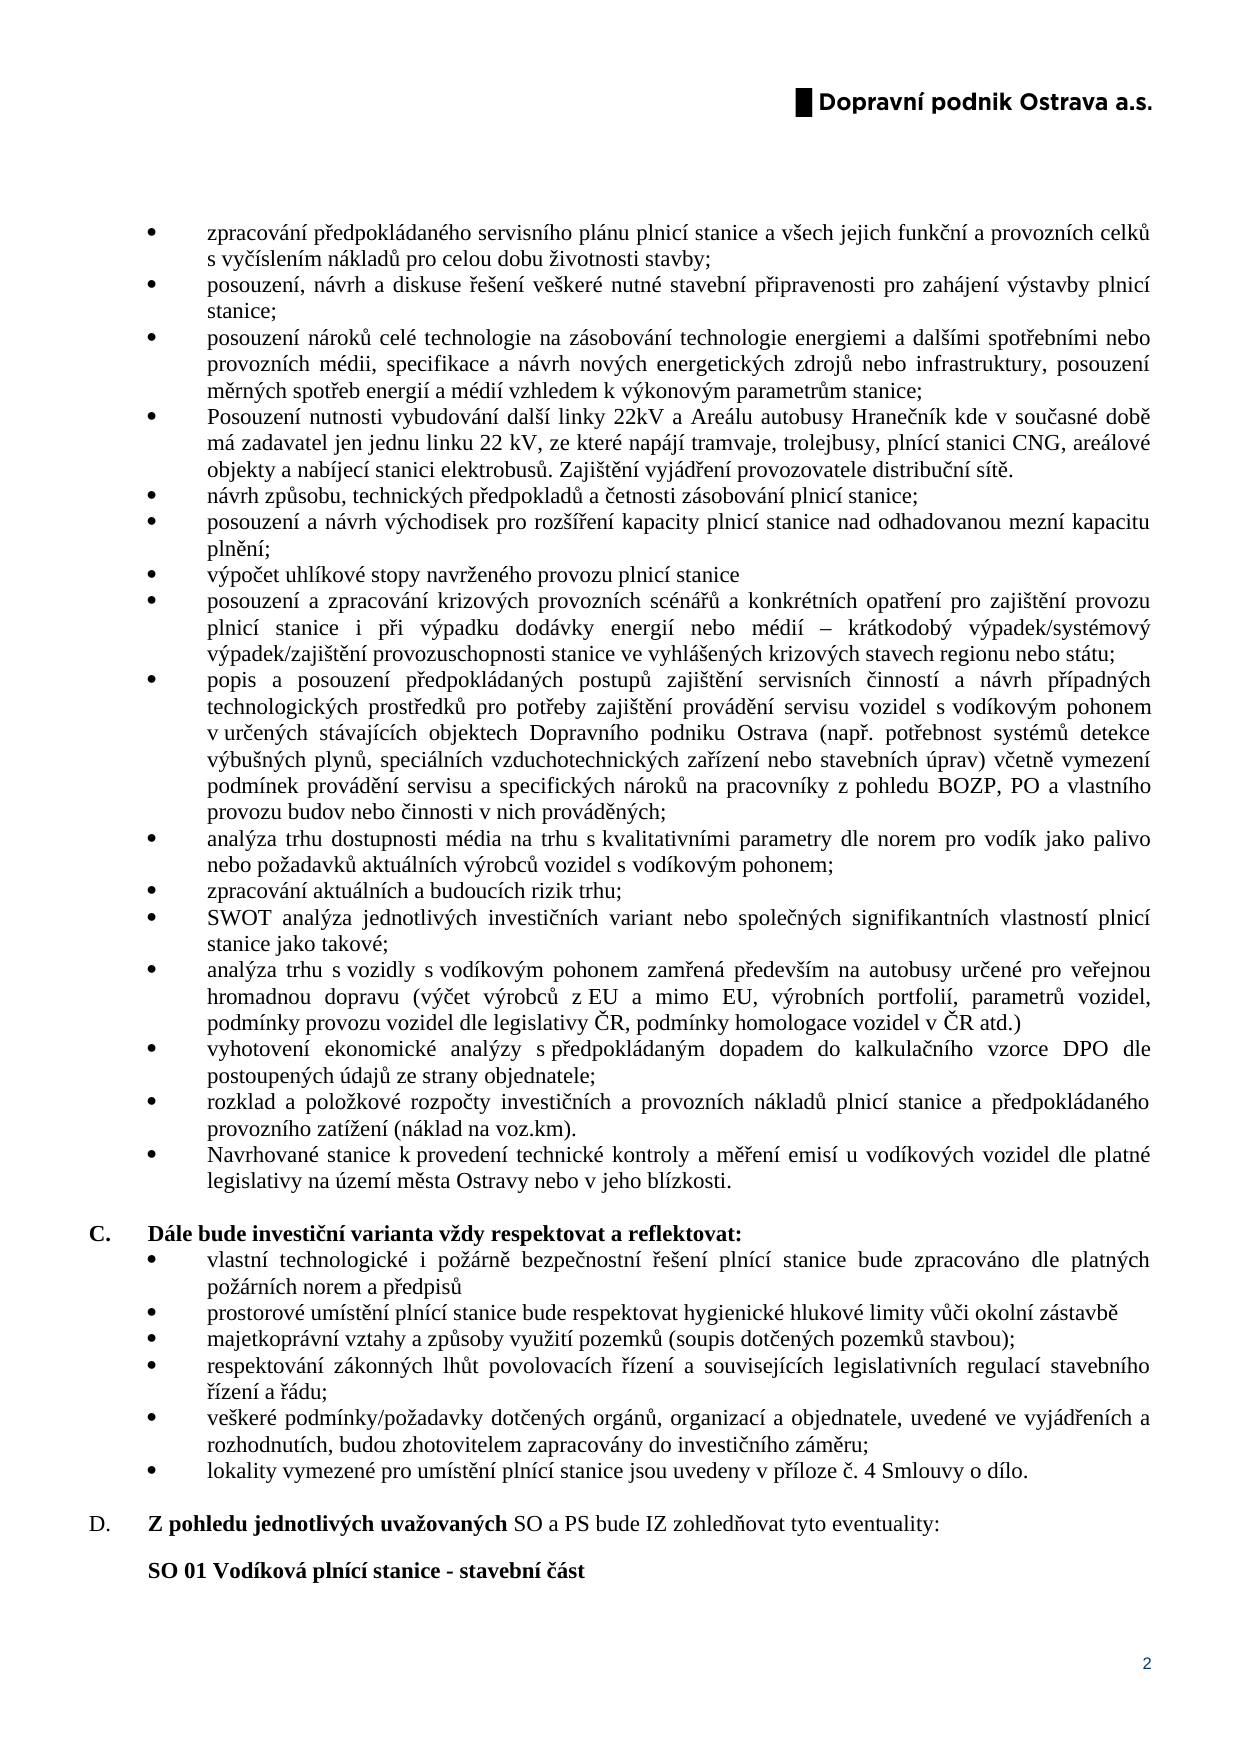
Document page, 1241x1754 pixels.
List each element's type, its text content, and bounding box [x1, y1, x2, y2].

list prostorové umístění plnící stanice bude respektovat hygienické hlukové limity vůči okolní zástavbě [148, 1299, 1152, 1325]
list SWOT analýza jednotlivých investičních variant nebo společných signifikantních vlastností plnicí stanice jako takové; [148, 904, 1152, 956]
list zpracování aktuálních a budoucích rizik trhu; [148, 877, 1152, 904]
list Posouzení nutnosti vybudování další linky 22kV a Areálu autobusy Hranečník kde v současné době má zadavatel jen jednu linku 22 kV, ze které napájí tramvaje, trolejbusy, plnící stanici CNG, areálové objekty a nabíjecí stanici elektrobusů. Zajištění vyjádření provozovatele distribuční sítě. [148, 403, 1152, 482]
list zpracování předpokládaného servisního plánu plnicí stanice a všech jejich funkční a provozních celků s vyčíslením nákladů pro celou dobu životnosti stavby; [148, 218, 1152, 271]
list popis a posouzení předpokládaných postupů zajištění servisních činností a návrh případných technologických prostředků pro potřeby zajištění provádění servisu vozidel s vodíkovým pohonem v určených stávajících objektech Dopravního podniku Ostrava (např. potřebnost systémů detekce výbušných plynů, speciálních vzduchotechnických zařízení nebo stavebních úprav) včetně vymezení podmínek provádění servisu a specifických nároků na pracovníky z pohledu BOZP, PO a vlastního provozu budov nebo činnosti v nich prováděných; [148, 667, 1152, 825]
list posouzení a zpracování krizových provozních scénářů a konkrétních opatření pro zajištění provozu plnicí stanice i při výpadku dodávky energií nebo médií – krátkodobý výpadek/systémový výpadek/zajištění provozuschopnosti stanice ve vyhlášených krizových stavech regionu nebo státu; [148, 587, 1152, 667]
list analýza trhu dostupnosti média na trhu s kvalitativními parametry dle norem pro vodík jako palivo nebo požadavků aktuálních výrobců vozidel s vodíkovým pohonem; [148, 825, 1152, 877]
list posouzení nároků celé technologie na zásobování technologie energiemi a dalšími spotřebními nebo provozních médii, specifikace a návrh nových energetických zdrojů nebo infrastruktury, posouzení měrných spotřeb energií a médií vzhledem k výkonovým parametrům stanice; [148, 324, 1152, 403]
list posouzení a návrh východisek pro rozšíření kapacity plnicí stanice nad odhadovanou mezní kapacitu plnění; [148, 508, 1152, 561]
list Dále bude investiční varianta vždy respektovat a reflektovat: [89, 1220, 1152, 1246]
list Z pohledu jednotlivých uvažovaných SO a PS bude IZ zohledňovat tyto eventuality: [89, 1510, 1152, 1536]
list rozklad a položkové rozpočty investičních a provozních nákladů plnicí stanice a předpokládaného provozního zatížení (náklad na voz.km). [148, 1088, 1152, 1141]
list lokality vymezené pro umístění plnící stanice jsou uvedeny v příloze č. 4 Smlouvy o dílo. [148, 1457, 1152, 1483]
list vyhotovení ekonomické analýzy s předpokládaným dopadem do kalkulačního vzorce DPO dle postoupených údajů ze strany objednatele; [148, 1036, 1152, 1088]
list návrh způsobu, technických předpokladů a četnosti zásobování plnicí stanice; [148, 482, 1152, 508]
text SO 01 Vodíková plnící stanice - stavební část [148, 1557, 1152, 1583]
list výpočet uhlíkové stopy navrženého provozu plnicí stanice [148, 561, 1152, 587]
list respektování zákonných lhůt povolovacích řízení a souvisejících legislativních regulací stavebního řízení a řádu; [148, 1352, 1152, 1404]
list Navrhované stanice k provedení technické kontroly a měření emisí u vodíkových vozidel dle platné legislativy na území města Ostravy nebo v jeho blízkosti. [148, 1141, 1152, 1194]
picture [795, 88, 1152, 117]
list vlastní technologické i požárně bezpečnostní řešení plnící stanice bude zpracováno dle platných požárních norem a předpisů [148, 1246, 1152, 1299]
list veškeré podmínky/požadavky dotčených orgánů, organizací a objednatele, uvedené ve vyjádřeních a rozhodnutích, budou zhotovitelem zapracovány do investičního záměru; [148, 1404, 1152, 1457]
list majetkoprávní vztahy a způsoby využití pozemků (soupis dotčených pozemků stavbou); [148, 1325, 1152, 1352]
list posouzení, návrh a diskuse řešení veškeré nutné stavební připravenosti pro zahájení výstavby plnicí stanice; [148, 271, 1152, 324]
list analýza trhu s vozidly s vodíkovým pohonem zamřená především na autobusy určené pro veřejnou hromadnou dopravu (výčet výrobců z EU a mimo EU, výrobních portfolií, parametrů vozidel, podmínky provozu vozidel dle legislativy ČR, podmínky homologace vozidel v ČR atd.) [148, 956, 1152, 1036]
